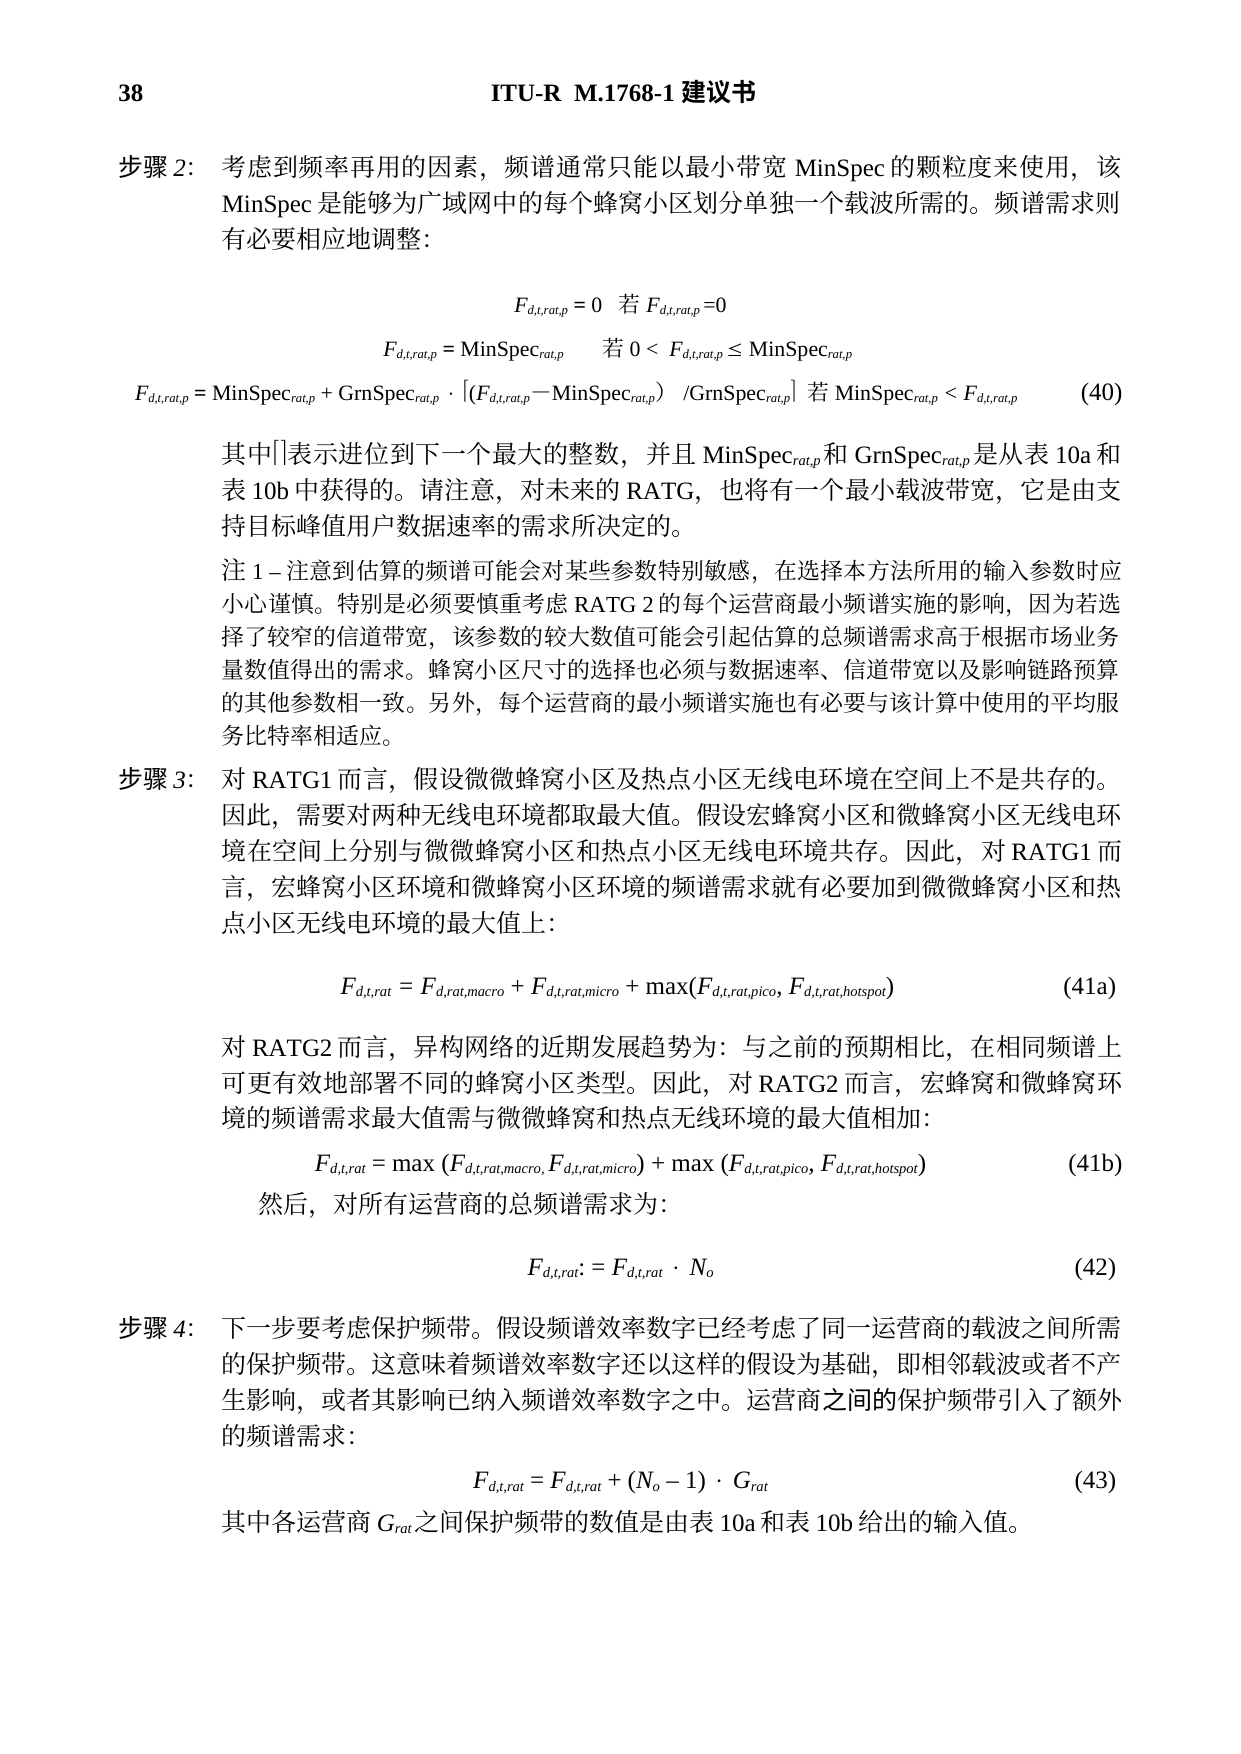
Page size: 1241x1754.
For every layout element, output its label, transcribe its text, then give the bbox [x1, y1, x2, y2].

text Fd,t,rat,p = MinSpecrat,p + GrnSpecrat,p (Fd,t,rat,p－MinSpecrat,p） /GrnSpecrat,p 若 MinSpecrat,p < Fd,t,rat,p (40) [118, 375, 1122, 407]
text Fd,t,rat: = Fd,t,rat No (42) [118, 1252, 1122, 1281]
text Fd,t,rat = Fd,t,rat + (No – 1) Grat (43) [118, 1465, 1122, 1494]
text Fd,t,rat,p = 0 若 Fd,t,rat,p =0 [118, 287, 1122, 319]
text 注1 – 注意到估算的频谱可能会对某些参数特别敏感，在选择本方法所用的输入参数时应小心谨慎。特别是必须要慎重考虑RATG 2的每个运营商最小频谱实施的影响，因为若选择了较窄的信道带宽，该参数的较大数值可能会引起估算的总频谱需求高于根据市场业务量数值得出的需求。蜂窝小区尺寸的选择也必须与数据速率、信道带宽以及影响链路预算的其他参数相一致。另外，每个运营商的最小频谱实施也有必要与该计算中使用的平均服务比特率相适应。 [222, 551, 1122, 751]
text 然后，对所有运营商的总频谱需求为： [118, 1185, 1122, 1221]
text 步骤4： 下一步要考虑保护频带。假设频谱效率数字已经考虑了同一运营商的载波之间所需的保护频带。这意味着频谱效率数字还以这样的假设为基础，即相邻载波或者不产生影响，或者其影响已纳入频谱效率数字之中。运营商之间的保护频带引入了额外的频谱需求： [118, 1308, 1122, 1453]
text Fd,t,rat,p = MinSpecrat,p 若 0 < Fd,t,rat,p MinSpecrat,p [118, 331, 1122, 363]
text 其中表示进位到下一个最大的整数，并且MinSpecrat,p和GrnSpecrat,p是从表和表10b中获得的。请注意，对未来的RATG，也将有一个最小载波带宽，它是由支持目标峰值用户数据速率的需求所决定的。 [118, 434, 1122, 542]
text 对RATG2而言，异构网络的近期发展趋势为：与之前的预期相比，在相同频谱上可更有效地部署不同的蜂窝小区类型。因此，对RATG2而言，宏蜂窝和微蜂窝环境的频谱需求最大值需与微微蜂窝和热点无线环境的最大值相加： [118, 1027, 1122, 1135]
text 其中各运营商Grat之间保护频带的数值是由表和表10b给出的输入值。 [118, 1502, 1122, 1538]
text Fd,t,rat = max (Fd,t,rat,macro, Fd,t,rat,micro) + max (Fd,t,rat,pico, Fd,t,rat,hotspot) (41b) [118, 1148, 1122, 1176]
text 步骤2： 考虑到频率再用的因素，频谱通常只能以最小带宽MinSpec的颗粒度来使用，该MinSpec是能够为广域网中的每个蜂窝小区划分单独一个载波所需的。频谱需求则有必要相应地调整： [118, 148, 1122, 256]
text Fd,t,rat = Fd,rat,macro + Fd,t,rat,micro + max(Fd,t,rat,pico, Fd,t,rat,hotspot) (41a) [118, 971, 1122, 1000]
text 步骤3： 对RATG1而言，假设微微蜂窝小区及热点小区无线电环境在空间上不是共存的。因此，需要对两种无线电环境都取最大值。假设宏蜂窝小区和微蜂窝小区无线电环境在空间上分别与微微蜂窝小区和热点小区无线电环境共存。因此，对RATG1而言，宏蜂窝小区环境和微蜂窝小区环境的频谱需求就有必要加到微微蜂窝小区和热点小区无线电环境的最大值上： [118, 759, 1122, 939]
